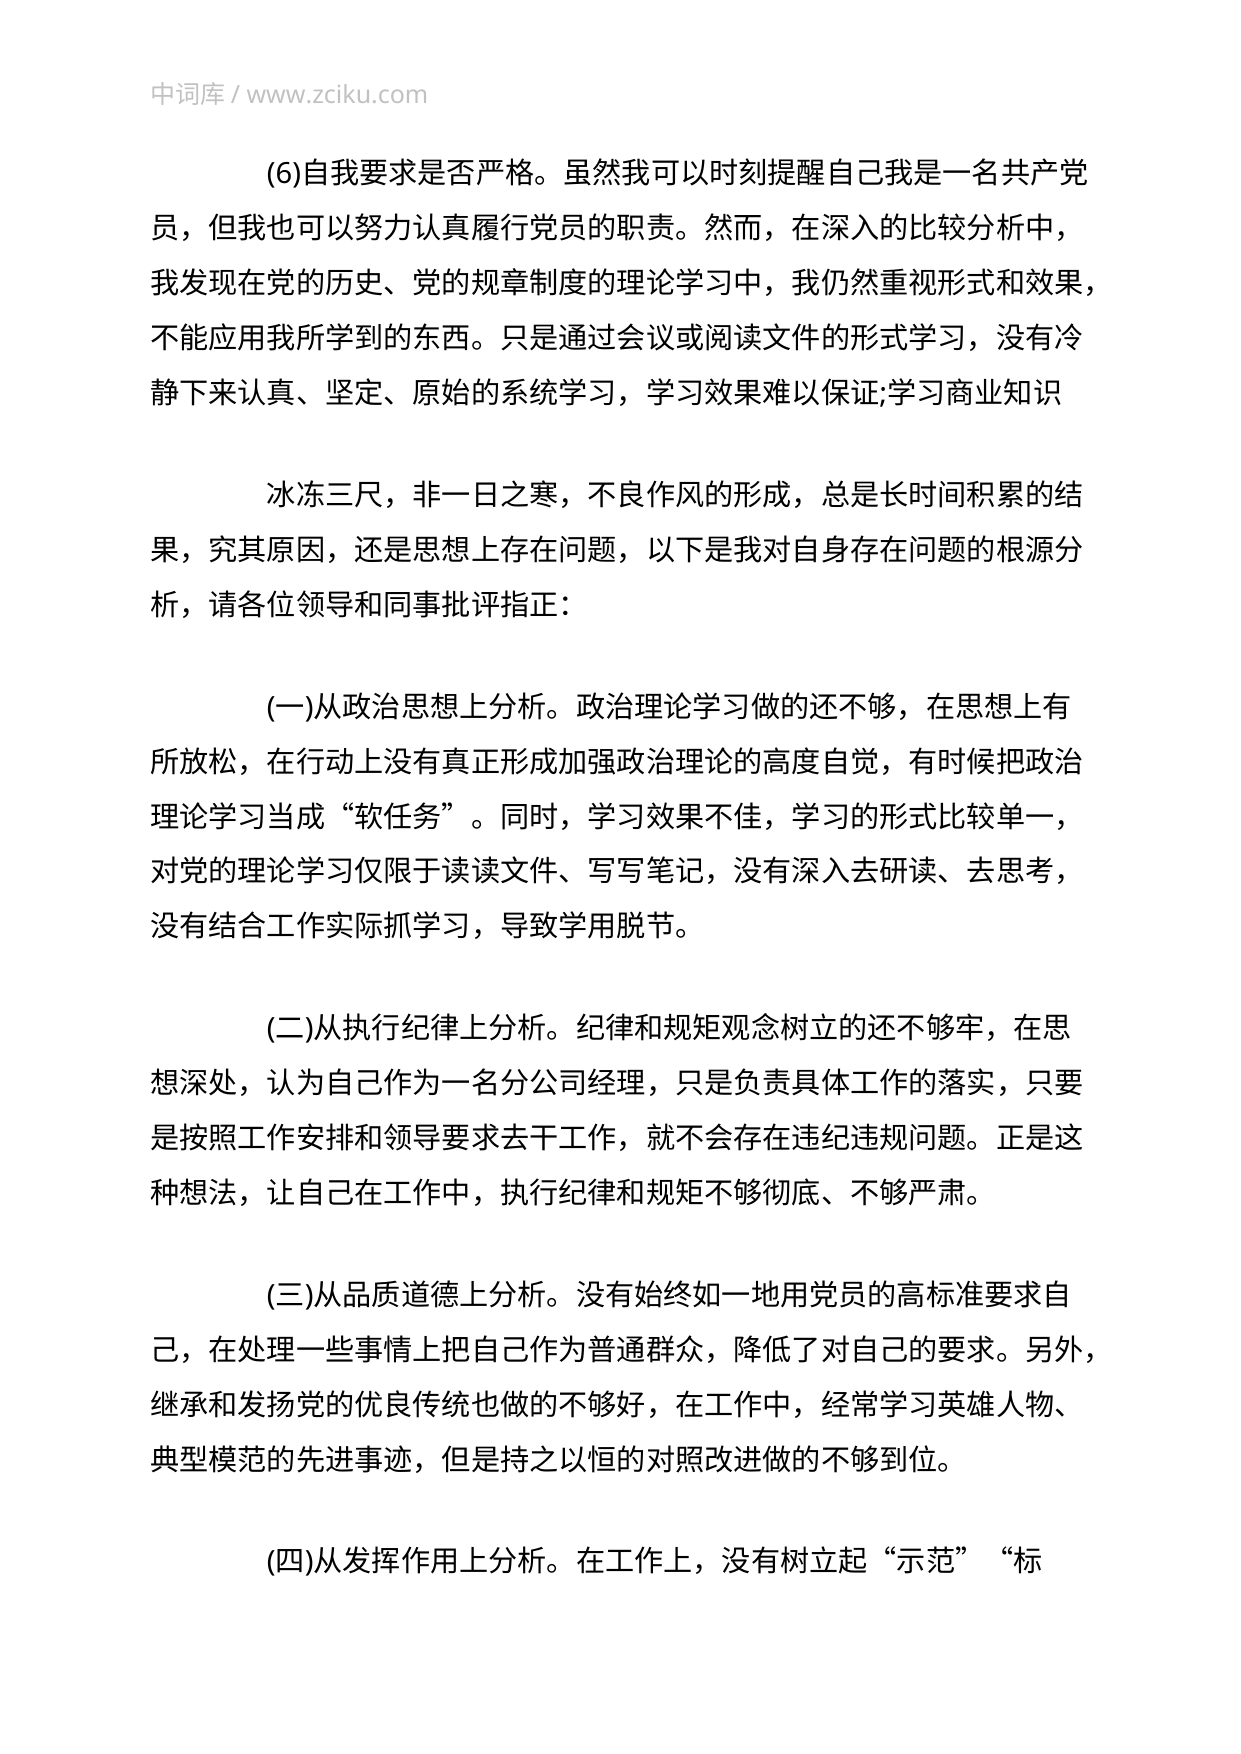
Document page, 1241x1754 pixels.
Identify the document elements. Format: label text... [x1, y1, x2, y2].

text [150, 1538, 1090, 1580]
text 冰冻三尺，非一日之寒，不良作风的形成，总是长时间积累的结果，究其原因，还是思想上存在问题，以下是我对自身存在问题的根源分析，请各位领导和同事批评指正： [150, 472, 1090, 624]
text (三)从品质道德上分析。没有始终如一地用党员的高标准要求自己，在处理一些事情上把自己作为普通群众，降低了对自己的要求。另外，继承和发扬党的优良传统也做的不够好，在工作中，经常学习英雄人物、典型模范的先进事迹，但是持之以恒的对照改进做的不够到位。 [150, 1271, 1090, 1478]
text (6)自我要求是否严格。虽然我可以时刻提醒自己我是一名共产党员，但我也可以努力认真履行党员的职责。然而，在深入的比较分析中，我发现在党的历史、党的规章制度的理论学习中，我仍然重视形式和效果，不能应用我所学到的东西。只是通过会议或阅读文件的形式学习，没有冷静下来认真、坚定、原始的系统学习，学习效果难以保证;学习商业知识 [150, 150, 1090, 412]
text (一)从政治思想上分析。政治理论学习做的还不够，在思想上有所放松，在行动上没有真正形成加强政治理论的高度自觉，有时候把政治理论学习当成“软任务”。同时，学习效果不佳，学习的形式比较单一，对党的理论学习仅限于读读文件、写写笔记，没有深入去研读、去思考，没有结合工作实际抓学习，导致学用脱节。 [150, 683, 1090, 945]
text (二)从执行纪律上分析。纪律和规矩观念树立的还不够牢，在思想深处，认为自己作为一名分公司经理，只是负责具体工作的落实，只要是按照工作安排和领导要求去干工作，就不会存在违纪违规问题。正是这种想法，让自己在工作中，执行纪律和规矩不够彻底、不够严肃。 [150, 1005, 1090, 1212]
